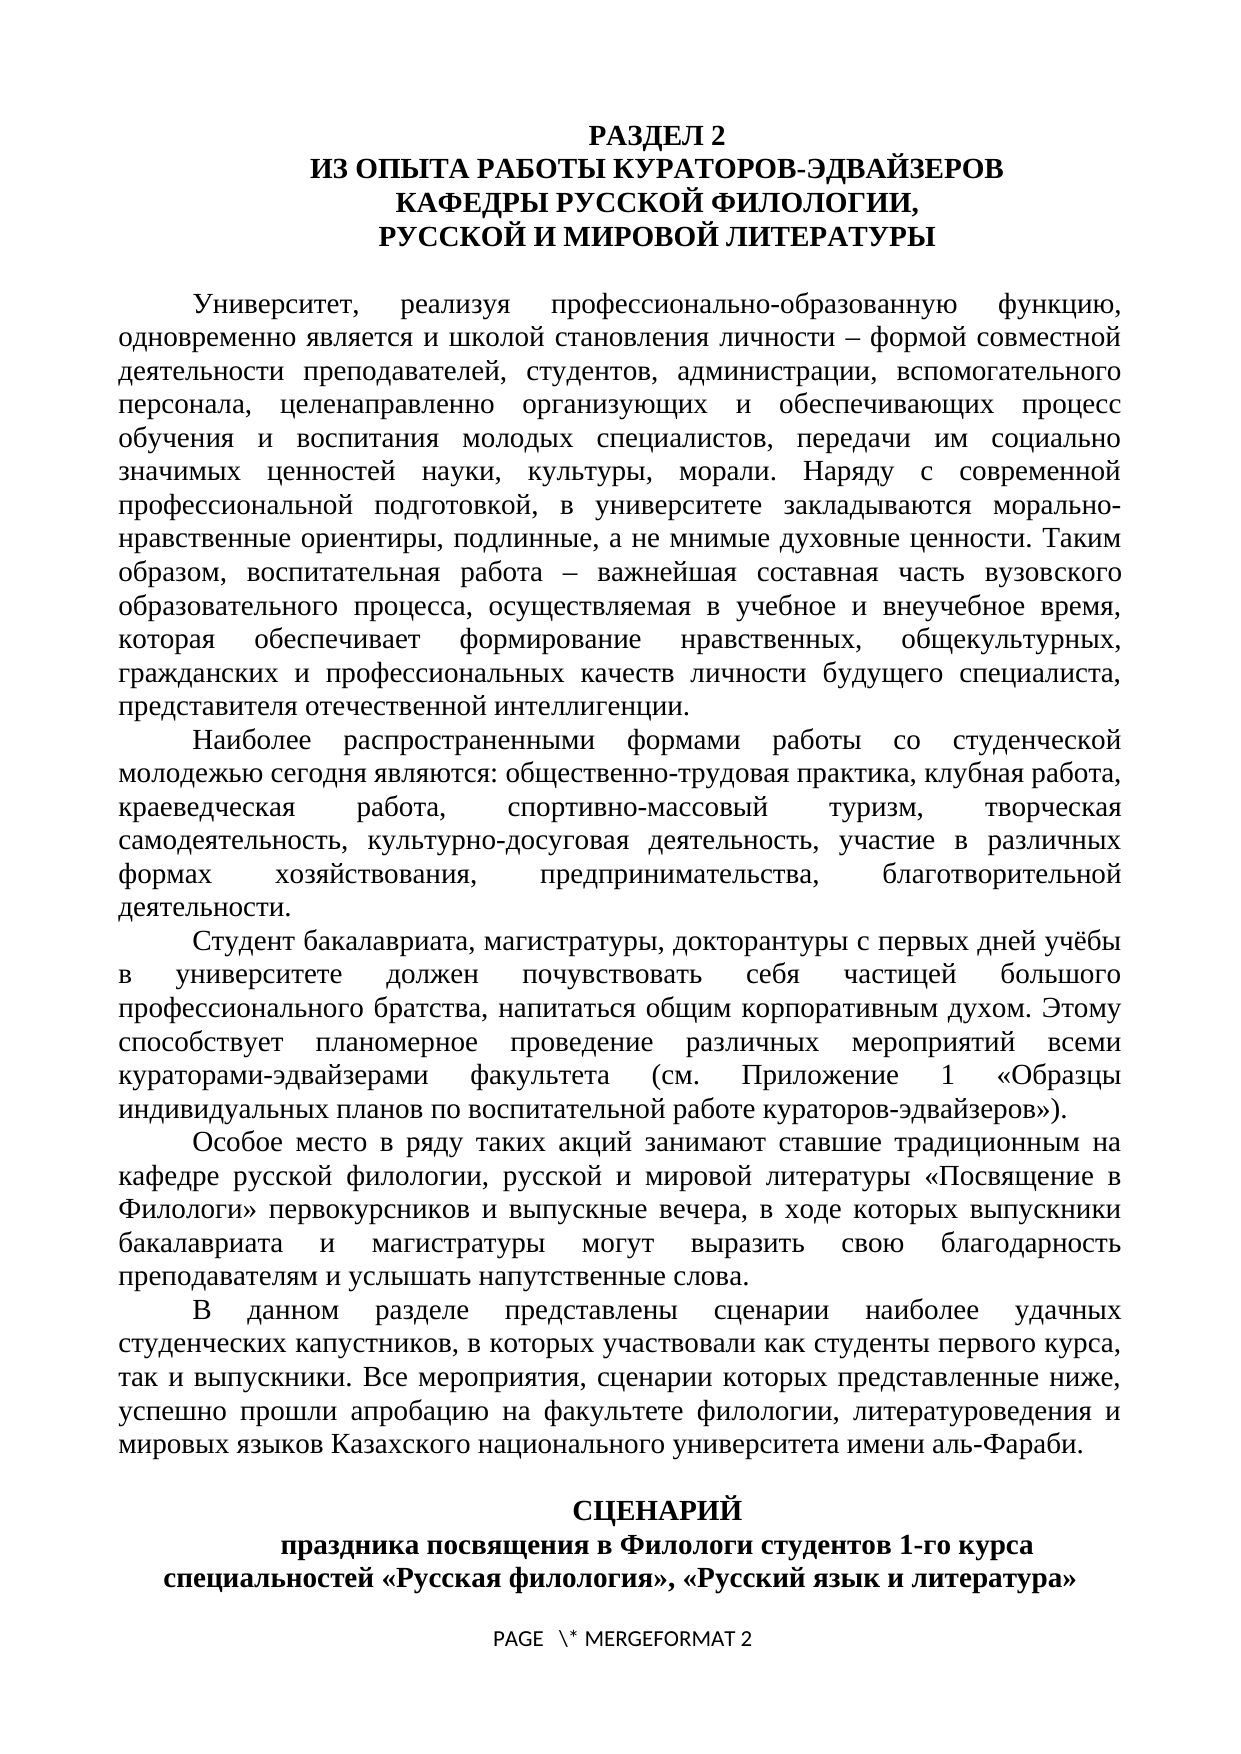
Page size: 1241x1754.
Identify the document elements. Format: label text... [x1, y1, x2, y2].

text СЦЕНАРИЙ [118, 1493, 1122, 1527]
subtitle РАЗДЕЛ 2 [118, 118, 1122, 152]
text Особое место в ряду таких акций занимают ставшие традиционным на кафедре русской филологии, русской и мировой литературы «Посвящение в Филологи» первокурсников и выпускные вечера, в ходе которых выпускники бакалавриата и магистратуры могут выразить свою благодарность преподавателям и услышать напутственные слова. [118, 1124, 1122, 1292]
text Наиболее распространенными формами работы со студенческой молодежью сегодня являются: общественно-трудовая практика, клубная работа, краеведческая работа, спортивно-массовый туризм, творческая самодеятельность, культурно-досуговая деятельность, участие в различных формах хозяйствования, предпринимательства, благотворительной деятельности. [118, 722, 1122, 923]
text праздника посвящения в Филологи студентов 1-го курса специальностей «Русская филология», «Русский язык и литература» [118, 1527, 1122, 1594]
text Университет, реализуя профессионально-образованную функцию, одновременно является и школой становления личности – формой совместной деятельности преподавателей, студентов, администрации, вспомогательного персонала, целенаправленно организующих и обеспечивающих процесс обучения и воспитания молодых специалистов, передачи им социально значимых ценностей науки, культуры, морали. Наряду с современной профессиональной подготовкой, в университете закладываются морально-нравственные ориентиры, подлинные, а не мнимые духовные ценности. Таким образом, воспитательная работа – важнейшая составная часть вузовского образовательного процесса, осуществляемая в учебное и внеучебное время, которая обеспечивает формирование нравственных, общекультурных, гражданских и профессиональных качеств личности будущего специалиста, представителя отечественной интеллигенции. [118, 286, 1122, 722]
subtitle ИЗ ОПЫТА РАБОТЫ КУРАТОРОВ-ЭДВАЙЗЕРОВ [118, 152, 1122, 185]
subtitle РУССКОЙ И МИРОВОЙ ЛИТЕРАТУРЫ [118, 219, 1122, 252]
subtitle КАФЕДРЫ РУССКОЙ ФИЛОЛОГИИ, [118, 185, 1122, 219]
text В данном разделе представлены сценарии наиболее удачных студенческих капустников, в которых участвовали как студенты первого курса, так и выпускники. Все мероприятия, сценарии которых представленные ниже, успешно прошли апробацию на факультете филологии, литературоведения и мировых языков Казахского национального университета имени аль-Фараби. [118, 1292, 1122, 1460]
text Студент бакалавриата, магистратуры, докторантуры с первых дней учёбы в университете должен почувствовать себя частицей большого профессионального братства, напитаться общим корпоративным духом. Этому способствует планомерное проведение различных мероприятий всеми кураторами-эдвайзерами факультета (см. Приложение 1 «Образцы индивидуальных планов по воспитательной работе кураторов-эдвайзеров»). [118, 923, 1122, 1124]
